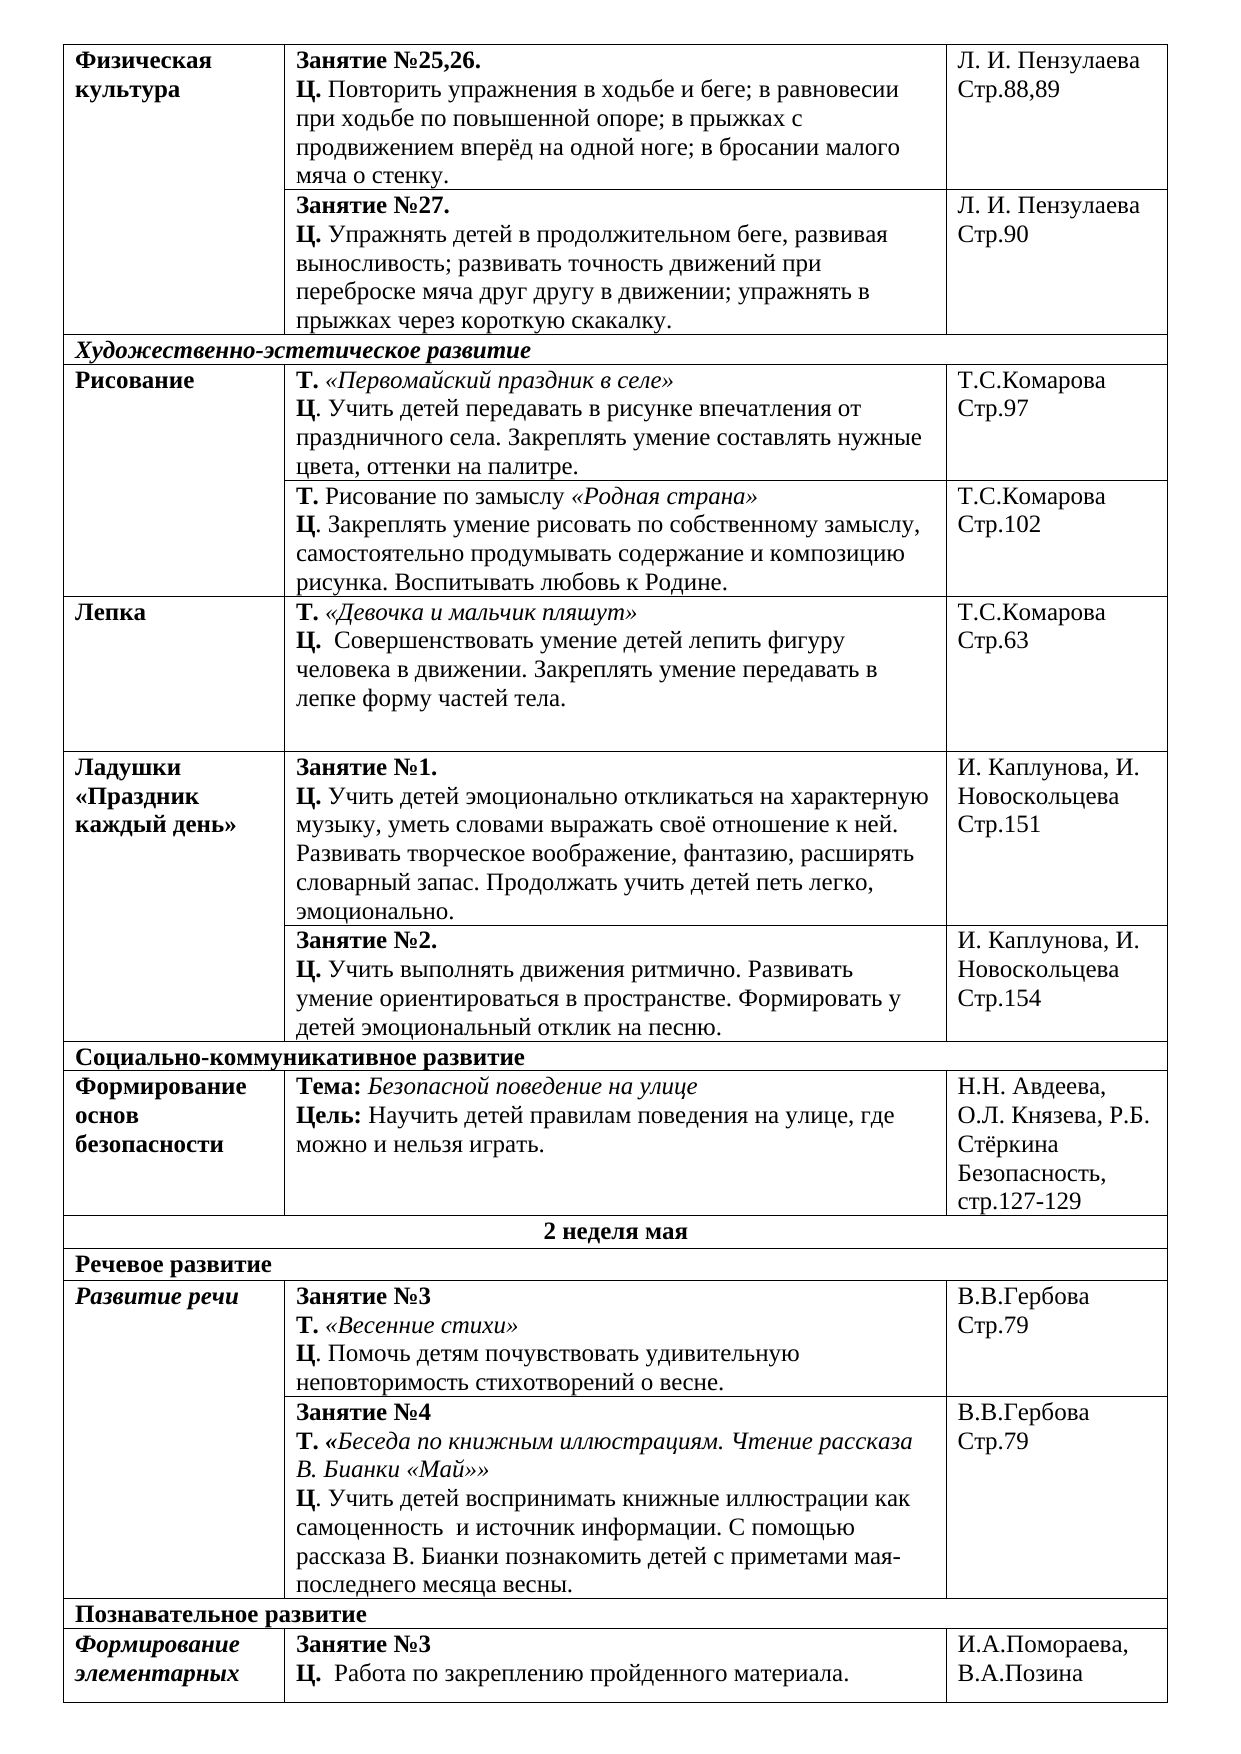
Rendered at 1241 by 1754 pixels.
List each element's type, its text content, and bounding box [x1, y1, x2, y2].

table_cell Речевое развитие [64, 1249, 1167, 1280]
table_cell Н.Н. Авдеева, О.Л. Князева, Р.Б. Стёркина Безопасность, стр.127-129 [947, 1071, 1167, 1215]
table_cell Ладушки «Праздник каждый день» [64, 752, 284, 1041]
table_cell Занятие №3 Ц. Работа по закреплению пройденного материала. [285, 1629, 946, 1702]
table_cell Занятие №4 Т. «Беседа по книжным иллюстрациям. Чтение рассказа В. Бианки «Май»» Ц. Учить детей воспринимать книжные иллюстрации как самоценность и источник информации. С помощью рассказа В. Бианки познакомить детей с приметами мая- последнего месяца весны. [285, 1397, 946, 1598]
table_cell Тема: Безопасной поведение на улице Цель: Научить детей правилам поведения на улице, где можно и нельзя играть. [285, 1071, 946, 1215]
table_cell Занятие №1. Ц. Учить детей эмоционально откликаться на характерную музыку, уметь словами выражать своё отношение к ней. Развивать творческое воображение, фантазию, расширять словарный запас. Продолжать учить детей петь легко, эмоционально. [285, 752, 946, 924]
table_cell Т.С.Комарова Стр.97 [947, 365, 1167, 480]
table_cell Л. И. Пензулаева Стр.90 [947, 190, 1167, 334]
table_cell Занятие №3 Т. «Весенние стихи» Ц. Помочь детям почувствовать удивительную неповторимость стихотворений о весне. [285, 1281, 946, 1396]
table_cell И. Каплунова, И. Новоскольцева Стр.154 [947, 926, 1167, 1041]
table_cell Т. «Девочка и мальчик пляшут» Ц. Совершенствовать умение детей лепить фигуру человека в движении. Закреплять умение передавать в лепке форму частей тела. [285, 597, 946, 751]
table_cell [947, 1629, 1167, 1702]
table_cell И. Каплунова, И. Новоскольцева Стр.151 [947, 752, 1167, 924]
table_cell Рисование [64, 365, 284, 596]
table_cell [64, 1629, 284, 1702]
table_cell Социально-коммуникативное развитие [64, 1042, 1167, 1070]
table_cell Познавательное развитие [64, 1599, 1167, 1628]
table_cell Лепка [64, 597, 284, 751]
table_cell Т. «Первомайский праздник в селе» Ц. Учить детей передавать в рисунке впечатления от праздничного села. Закреплять умение составлять нужные цвета, оттенки на палитре. [285, 365, 946, 480]
table_cell Л. И. Пензулаева Стр.88,89 [947, 45, 1167, 189]
table_cell В.В.Гербова Стр.79 [947, 1281, 1167, 1396]
table_cell Занятие №25,26. Ц. Повторить упражнения в ходьбе и беге; в равновесии при ходьбе по повышенной опоре; в прыжках с продвижением вперёд на одной ноге; в бросании малого мяча о стенку. [285, 45, 946, 189]
table_cell Занятие №2. Ц. Учить выполнять движения ритмично. Развивать умение ориентироваться в пространстве. Формировать у детей эмоциональный отклик на песню. [285, 926, 946, 1041]
table_cell Физическая культура [64, 45, 284, 334]
table_cell Т.С.Комарова Стр.102 [947, 481, 1167, 596]
table_cell Занятие №27. Ц. Упражнять детей в продолжительном беге, развивая выносливость; развивать точность движений при переброске мяча друг другу в движении; упражнять в прыжках через короткую скакалку. [285, 190, 946, 334]
table_cell 2 неделя мая [64, 1216, 1167, 1248]
table_cell Т.С.Комарова Стр.63 [947, 597, 1167, 751]
table_cell Формирование основ безопасности [64, 1071, 284, 1215]
table_cell Т. Рисование по замыслу «Родная страна» Ц. Закреплять умение рисовать по собственному замыслу, самостоятельно продумывать содержание и композицию рисунка. Воспитывать любовь к Родине. [285, 481, 946, 596]
table_cell В.В.Гербова Стр.79 [947, 1397, 1167, 1598]
table_cell Развитие речи [64, 1281, 284, 1598]
table_cell Художественно-эстетическое развитие [64, 335, 1167, 364]
